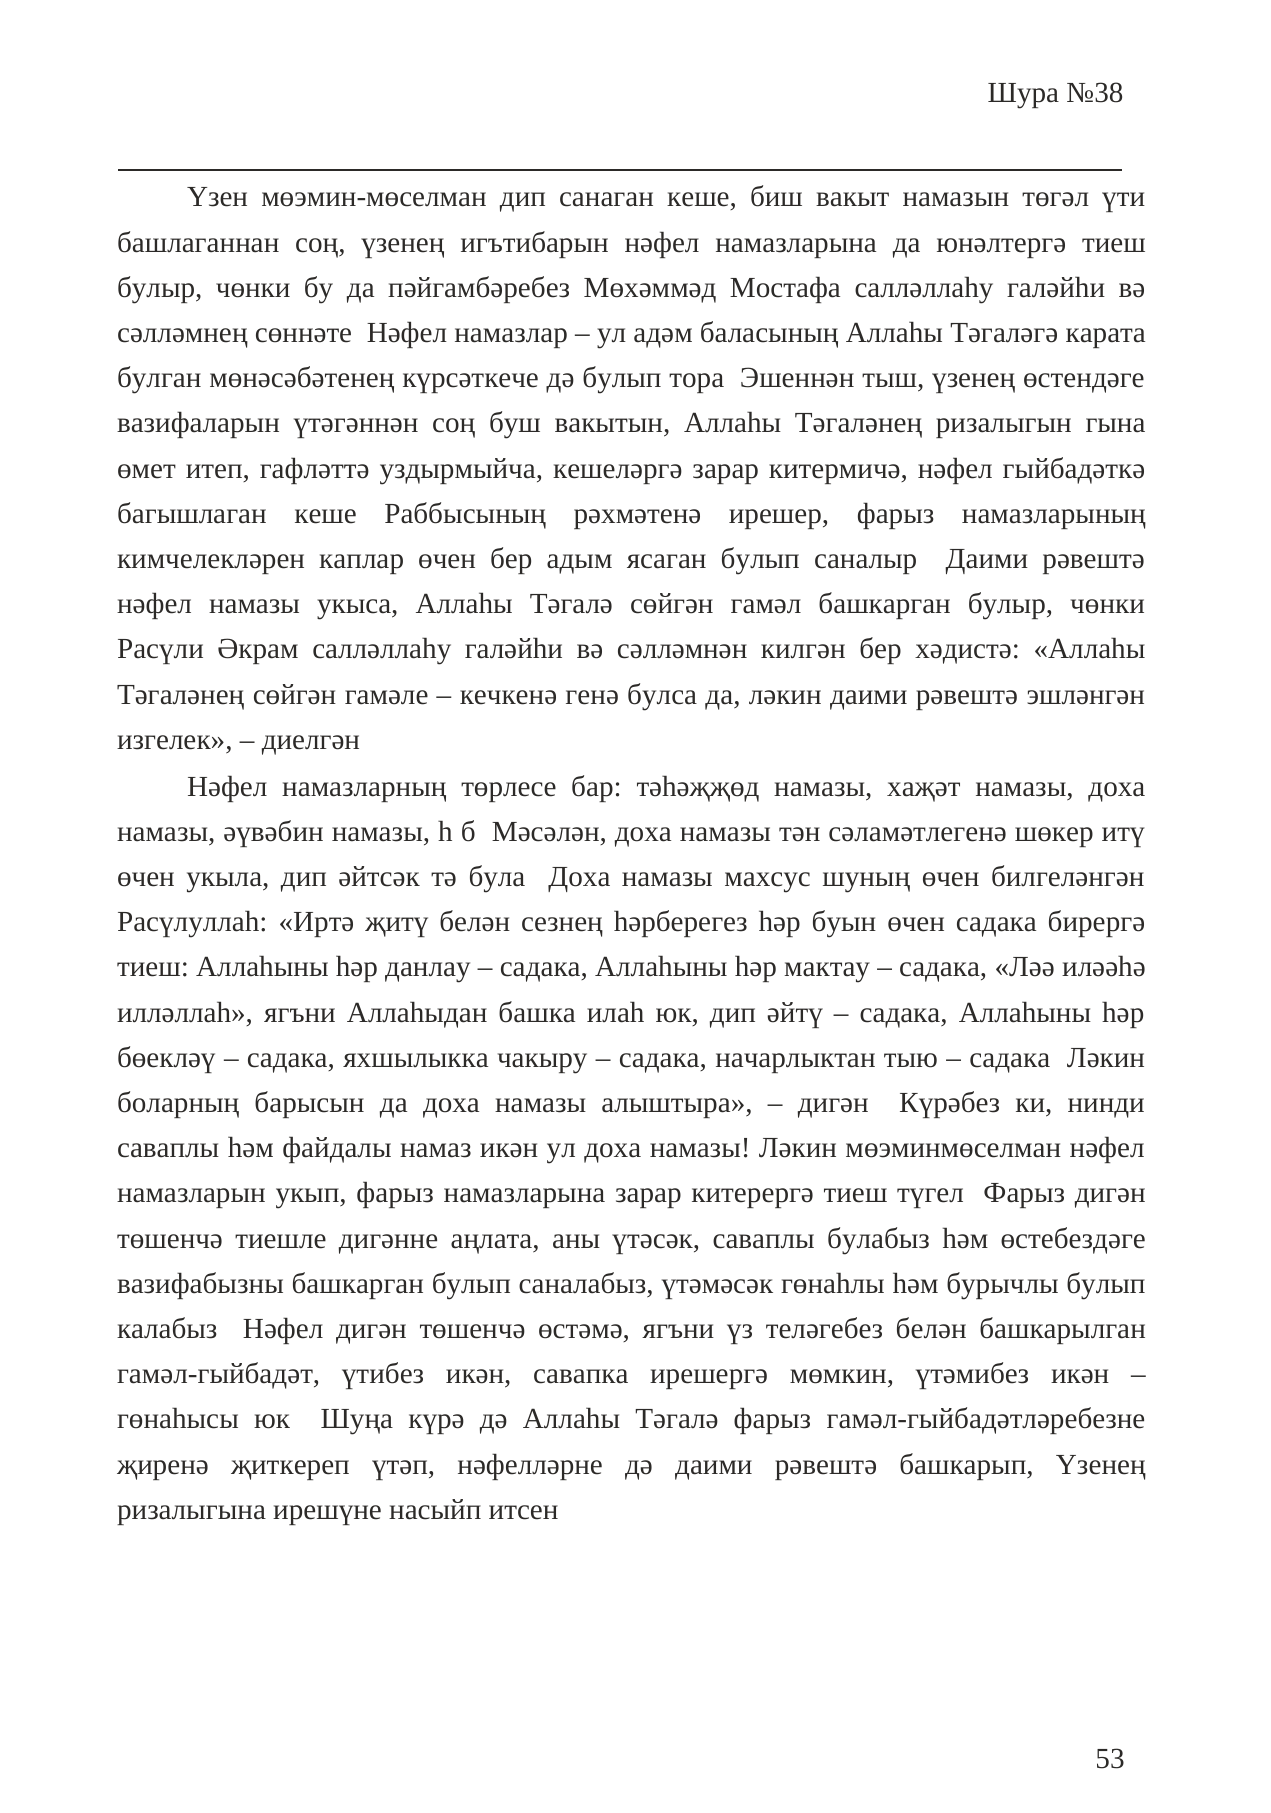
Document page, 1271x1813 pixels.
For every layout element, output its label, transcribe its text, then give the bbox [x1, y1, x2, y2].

text Үзен мөэмин-мөселман дип санаган кеше, биш вакыт намазын төгәл үти башлаганнан соң, үзенең игътибарын нәфел намазларына да юнәлтергә тиеш булыр, чөнки бу да пәйгамбәребез Мөхәммәд Мостафа салләллаһу галәйһи вә сәлләмнең сөннәте Нәфел намазлар – ул адәм баласының Аллаһы Тәгаләгә карата булган мөнәсәбәтенең күрсәткече дә булып тора Эшеннән тыш, үзенең өстендәге вазифаларын үтәгәннән соң буш вакытын, Аллаһы Тәгаләнең ризалыгын гына өмет итеп, гафләттә уздырмыйча, кешеләргә зарар китермичә, нәфел гыйбадәткә багышлаган кеше Раббысының рәхмәтенә ирешер, фарыз намазларының кимчелекләрен каплар өчен бер адым ясаган булып саналыр Даими рәвештә нәфел намазы укыса, Аллаһы Тәгалә сөйгән гамәл башкарган булыр, чөнки Расүли Әкрам салләллаһу галәйһи вә сәлләмнән килгән бер хәдистә: «Аллаһы Тәгаләнең сөйгән гамәле – кечкенә генә булса да, ләкин даими рәвештә эшләнгән изгелек», – диелгән [117, 179, 1146, 756]
text Нәфел намазларның төрлесе бар: тәһәҗҗөд намазы, хаҗәт намазы, доха намазы, әүвәбин намазы, һ б Мәсәлән, доха намазы тән сәламәтлегенә шөкер итү өчен укыла, дип әйтсәк тә була Доха намазы махсус шуның өчен билгеләнгән Расүлуллаһ: «Иртә җитү белән сезнең һәрберегез һәр буын өчен садака бирергә тиеш: Аллаһыны һәр данлау – садака, Аллаһыны һәр мактау – садака, «Ләә иләәһә илләллаһ», ягъни Аллаһыдан башка илаһ юк, дип әйтү – садака, Аллаһыны һәр бөекләү – садака, яхшылыкка чакыру – садака, начарлыктан тыю – садака Ләкин боларның барысын да доха намазы алыштыра», – дигән Күрәбез ки, нинди саваплы һәм файдалы намаз икән ул доха намазы! Ләкин мөэминмөселман нәфел намазларын укып, фарыз намазларына зарар китерергә тиеш түгел Фарыз дигән төшенчә тиешле дигәнне аңлата, аны үтәсәк, саваплы булабыз һәм өстебездәге вазифабызны башкарган булып саналабыз, үтәмәсәк гөнаһлы һәм бурычлы булып калабыз Нәфел дигән төшенчә өстәмә, ягъни үз теләгебез белән башкарылган гамәл-гыйбадәт, үтибез икән, савапка ирешергә мөмкин, үтәмибез икән – гөнаһысы юк Шуңа күрә дә Аллаһы Тәгалә фарыз гамәл-гыйбадәтләребезне җиренә җиткереп үтәп, нәфелләрне дә даими рәвештә башкарып, Үзенең ризалыгына ирешүне насыйп итсен [117, 769, 1146, 1526]
